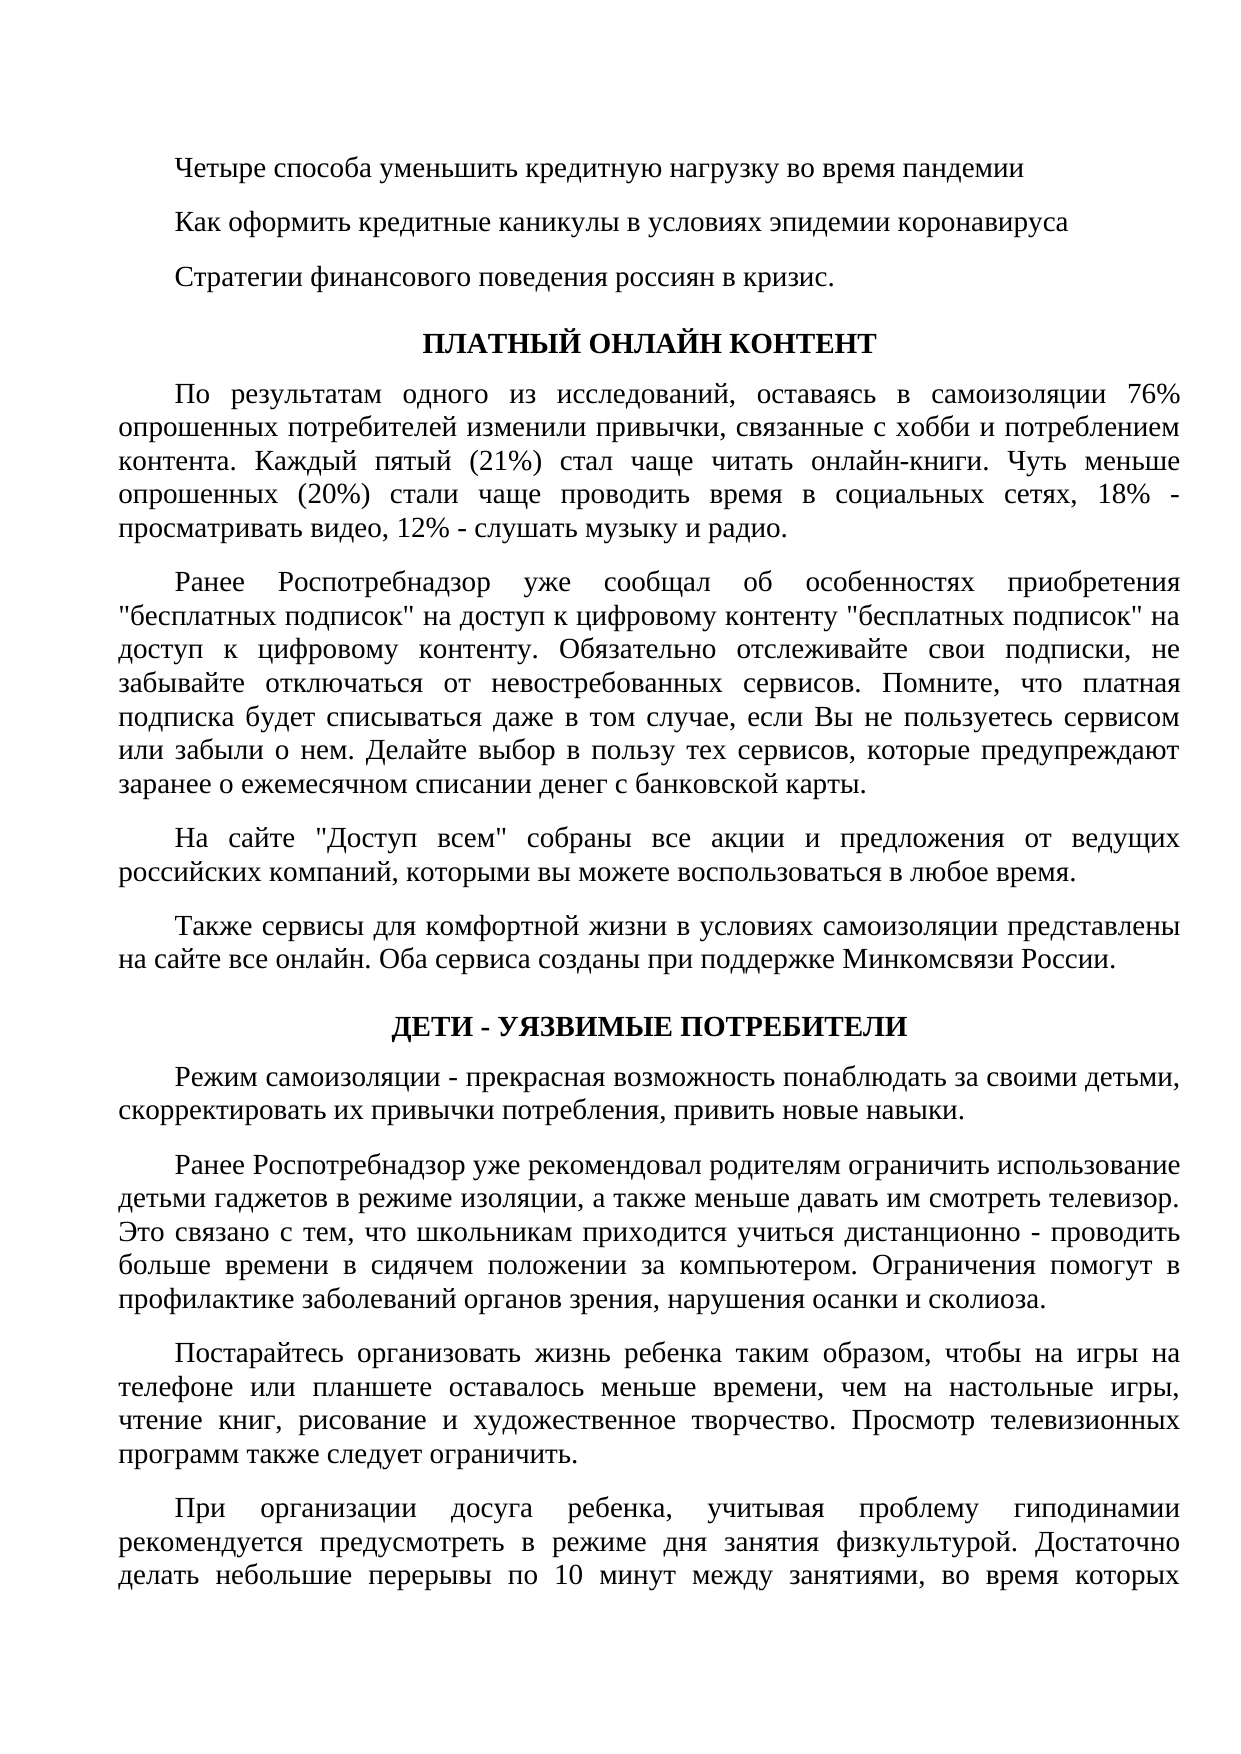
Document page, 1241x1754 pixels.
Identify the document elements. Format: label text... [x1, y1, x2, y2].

text Как оформить кредитные каникулы в условиях эпидемии коронавируса [118, 204, 1181, 238]
text ПЛАТНЫЙ ОНЛАЙН КОНТЕНТ [118, 326, 1181, 359]
text На сайте "Доступ всем" собраны все акции и предложения от ведущих российских компаний, которыми вы можете воспользоваться в любое время. [118, 820, 1181, 887]
text Ранее Роспотребнадзор уже сообщал об особенностях приобретения "бесплатных подписок" на доступ к цифровому контенту "бесплатных подписок" на доступ к цифровому контенту. Обязательно отслеживайте свои подписки, не забывайте отключаться от невостребованных сервисов. Помните, что платная подписка будет списываться даже в том случае, если Вы не пользуетесь сервисом или забыли о нем. Делайте выбор в пользу тех сервисов, которые предупреждают заранее о ежемесячном списании денег с банковской карты. [118, 564, 1181, 799]
text По результатам одного из исследований, оставаясь в самоизоляции 76% опрошенных потребителей изменили привычки, связанные с хобби и потреблением контента. Каждый пятый (21%) стал чаще читать онлайн-книги. Чуть меньше опрошенных (20%) стали чаще проводить время в социальных сетях, 18% - просматривать видео, 12% - слушать музыку и радио. [118, 376, 1181, 544]
text Четыре способа уменьшить кредитную нагрузку во время пандемии [118, 150, 1181, 183]
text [118, 1490, 1181, 1591]
text Ранее Роспотребнадзор уже рекомендовал родителям ограничить использование детьми гаджетов в режиме изоляции, а также меньше давать им смотреть телевизор. Это связано с тем, что школьникам приходится учиться дистанционно - проводить больше времени в сидячем положении за компьютером. Ограничения помогут в профилактике заболеваний органов зрения, нарушения осанки и сколиоза. [118, 1147, 1181, 1314]
text ДЕТИ - УЯЗВИМЫЕ ПОТРЕБИТЕЛИ [118, 1009, 1181, 1042]
text Также сервисы для комфортной жизни в условиях самоизоляции представлены на сайте все онлайн. Оба сервиса созданы при поддержке Минкомсвязи России. [118, 908, 1181, 975]
text Стратегии финансового поведения россиян в кризис. [118, 259, 1181, 292]
text Режим самоизоляции - прекрасная возможность понаблюдать за своими детьми, скорректировать их привычки потребления, привить новые навыки. [118, 1059, 1181, 1126]
text Постарайтесь организовать жизнь ребенка таким образом, чтобы на игры на телефоне или планшете оставалось меньше времени, чем на настольные игры, чтение книг, рисование и художественное творчество. Просмотр телевизионных программ также следует ограничить. [118, 1335, 1181, 1469]
